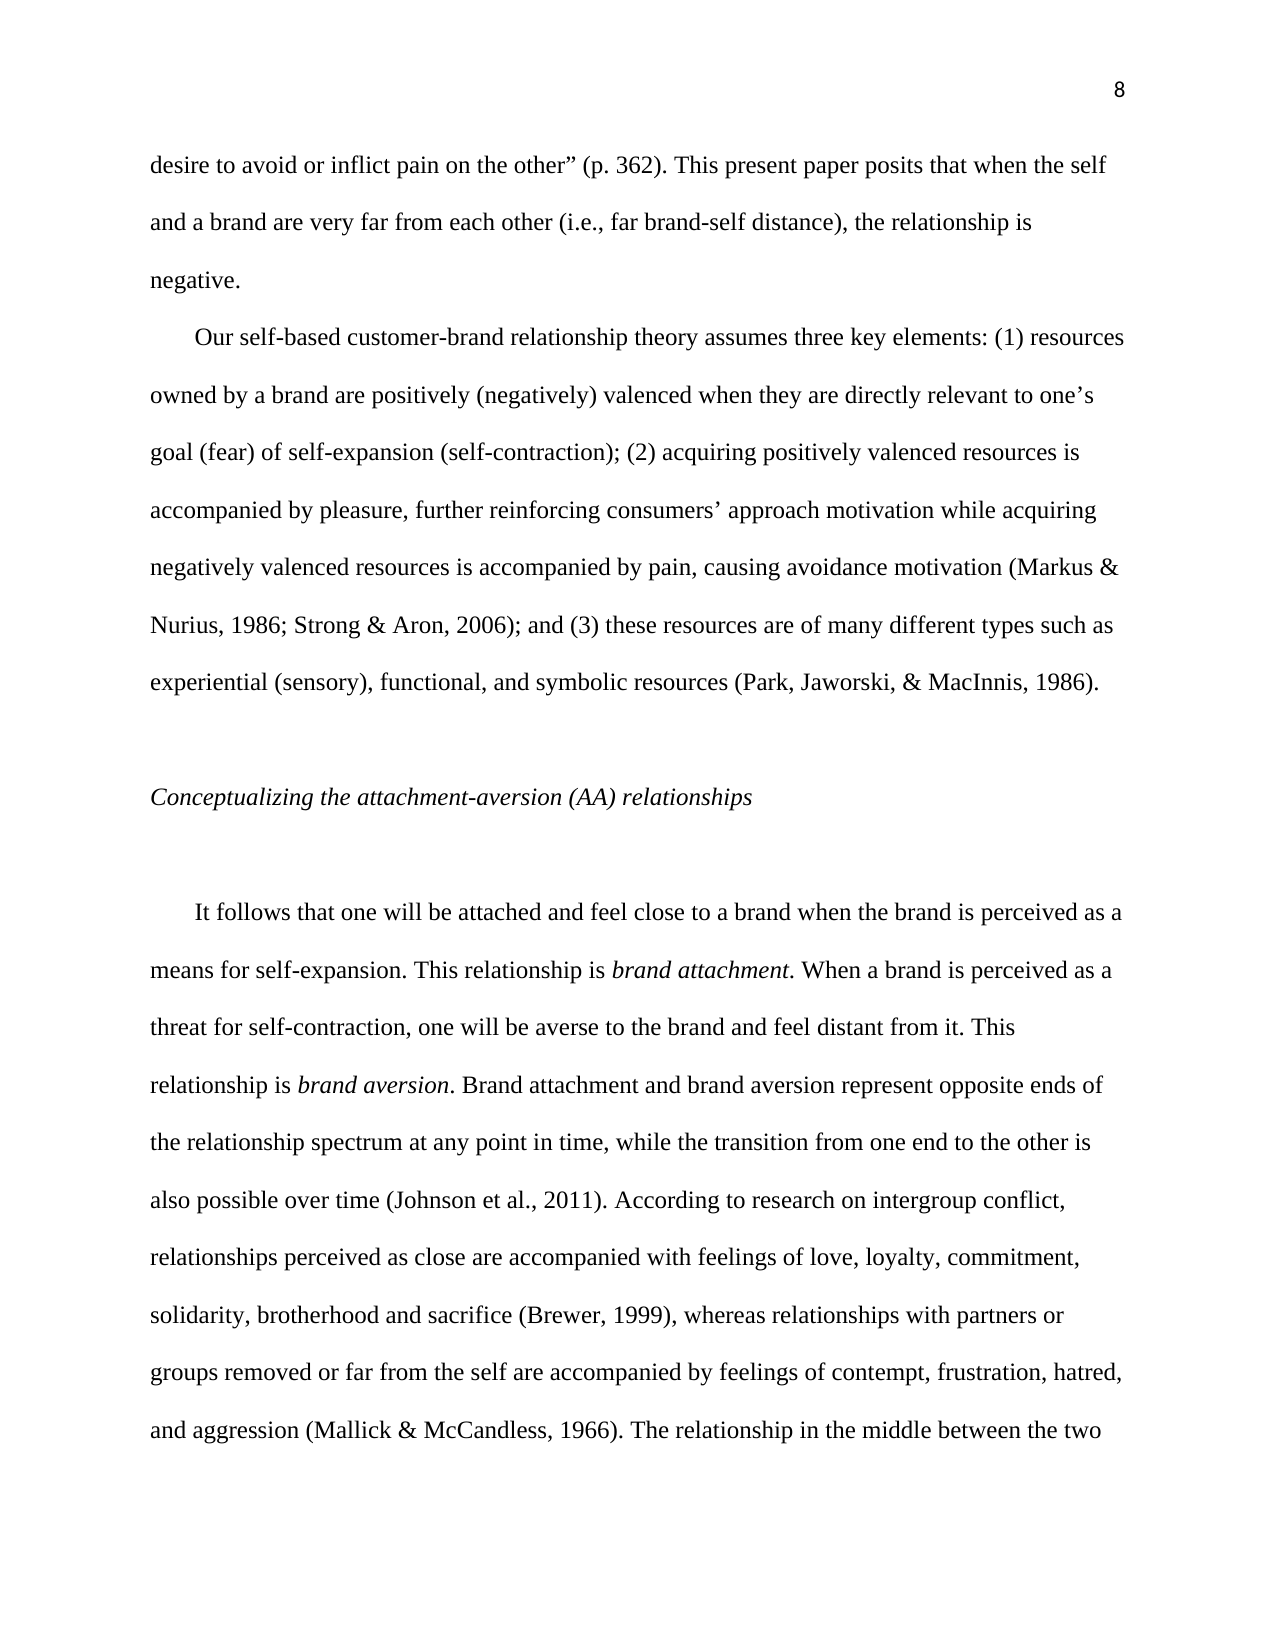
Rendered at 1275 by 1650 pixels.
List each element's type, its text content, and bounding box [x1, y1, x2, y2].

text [150, 897, 1125, 1444]
text Conceptualizing the attachment-aversion (AA) relationships [150, 782, 1125, 811]
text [150, 150, 1125, 294]
text Our self-based customer-brand relationship theory assumes three key elements: (1) resources owned by a brand are positively (negatively) valenced when they are directly relevant to one’s goal (fear) of self-expansion (self-contraction); (2) acquiring positively valenced resources is accompanied by pleasure, further reinforcing consumers’ approach motivation while acquiring negatively valenced resources is accompanied by pain, causing avoidance motivation (Markus & Nurius, 1986; Strong & Aron, 2006); and (3) these resources are of many different types such as experiential (sensory), functional, and symbolic resources (Park, Jaworski, & MacInnis, 1986). [150, 322, 1125, 696]
